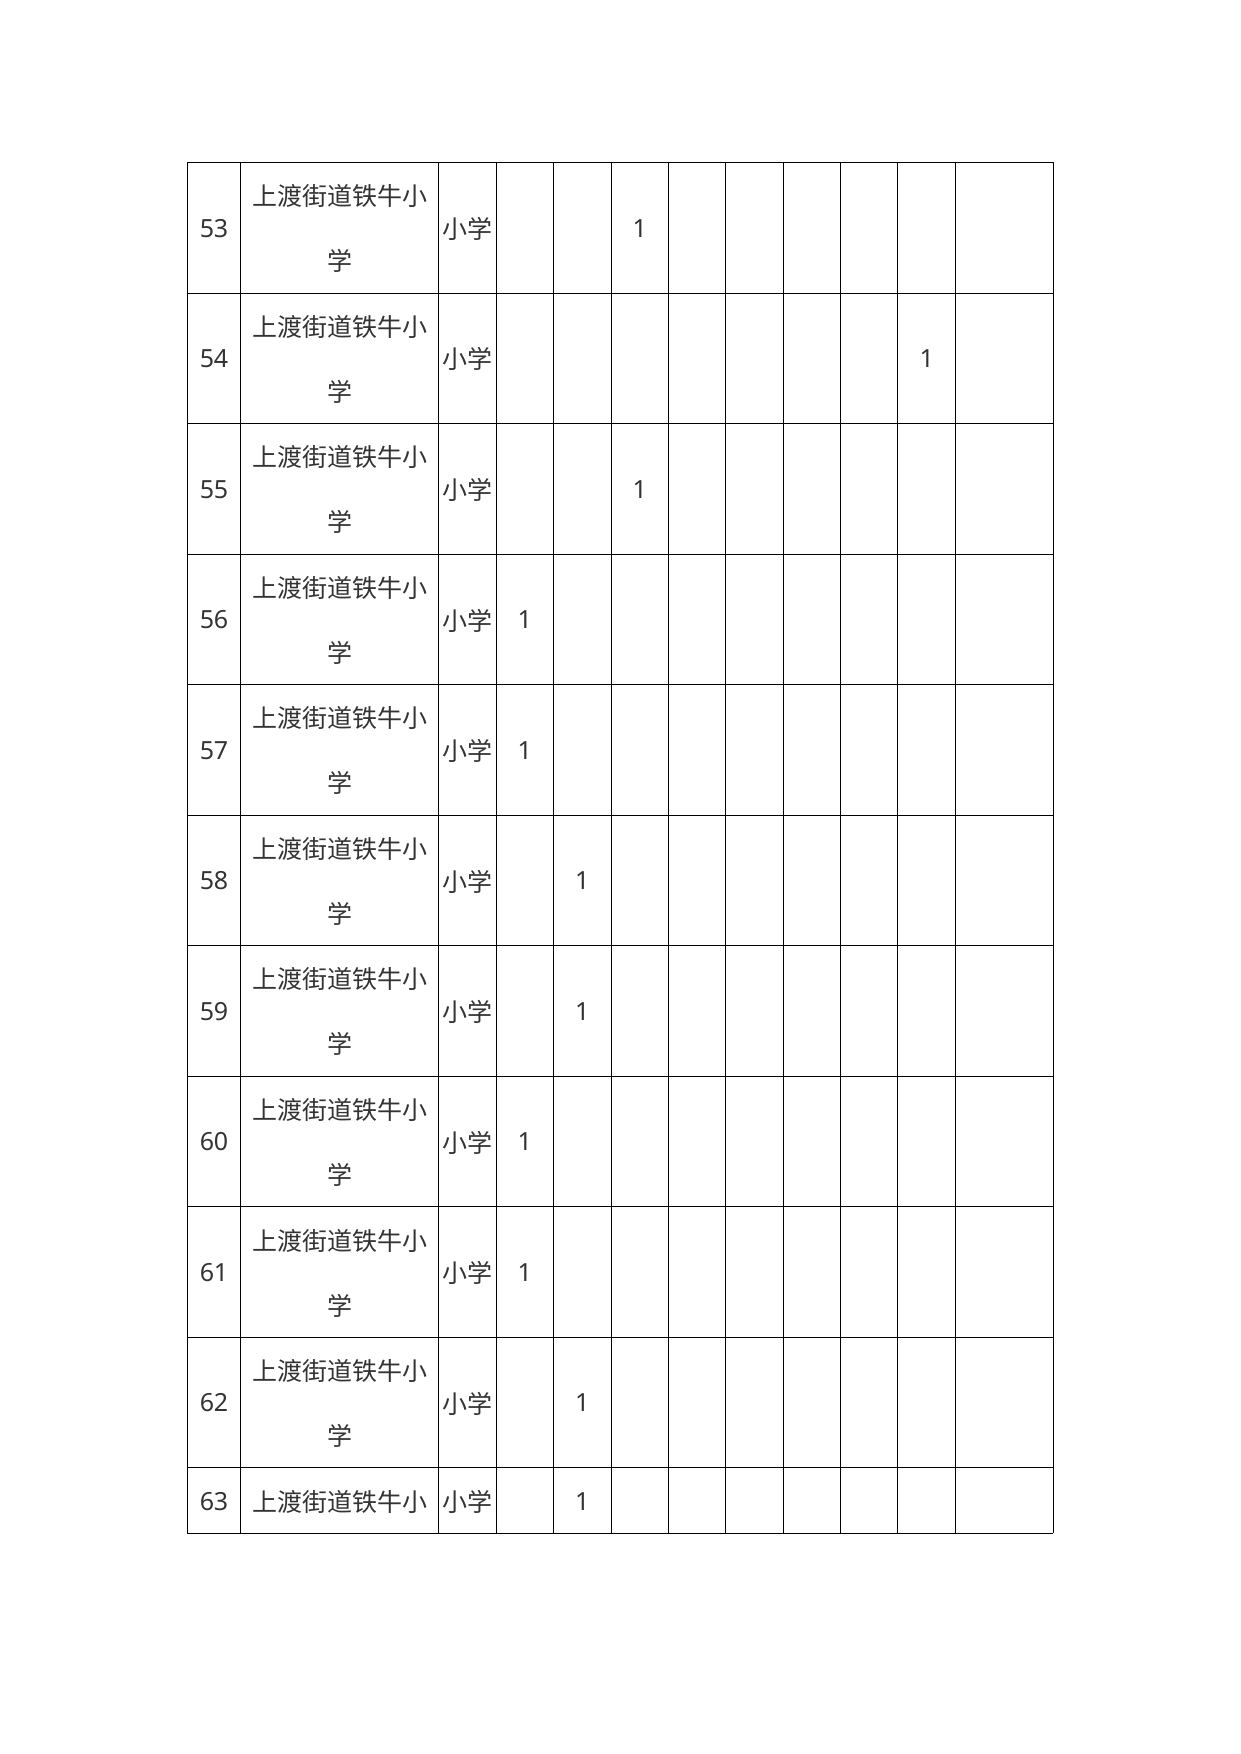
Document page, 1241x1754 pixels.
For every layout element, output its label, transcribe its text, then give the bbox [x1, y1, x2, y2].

table_cell [612, 1077, 668, 1206]
table_cell [497, 946, 553, 1076]
table_cell 1 [554, 1338, 611, 1467]
table_cell [956, 1468, 1053, 1533]
table_cell [612, 685, 668, 814]
table_cell [784, 163, 840, 292]
table_cell [669, 946, 725, 1076]
table_cell 上渡街道铁牛小学 [241, 294, 438, 423]
table_cell [612, 946, 668, 1076]
table_cell [612, 294, 668, 423]
table_cell 小学 [439, 946, 496, 1076]
table_cell [898, 1207, 955, 1337]
table_cell 61 [188, 1207, 240, 1337]
table_cell 小学 [439, 1338, 496, 1467]
table_cell 56 [188, 555, 240, 684]
table_cell 小学 [439, 1468, 496, 1533]
table_cell [784, 555, 840, 684]
table_cell 上渡街道铁牛小学 [241, 816, 438, 945]
table_cell [956, 1207, 1053, 1337]
table_cell 1 [497, 685, 553, 814]
table_cell 57 [188, 685, 240, 814]
table_cell [898, 555, 955, 684]
table_cell 小学 [439, 555, 496, 684]
table_cell [956, 1077, 1053, 1206]
table_cell 1 [612, 424, 668, 553]
table_cell [612, 1468, 668, 1533]
table_cell [898, 163, 955, 292]
table_cell [841, 816, 897, 945]
table_cell [841, 685, 897, 814]
table_cell [726, 1207, 783, 1337]
table_cell 小学 [439, 816, 496, 945]
table_cell [841, 946, 897, 1076]
table_cell [784, 1207, 840, 1337]
table_cell [784, 816, 840, 945]
table_cell [841, 424, 897, 553]
table_cell [497, 424, 553, 553]
table_cell [726, 816, 783, 945]
table_cell 60 [188, 1077, 240, 1206]
table_cell 1 [898, 294, 955, 423]
table_cell 58 [188, 816, 240, 945]
table_cell [669, 294, 725, 423]
table_cell [612, 1207, 668, 1337]
table_cell 63 [188, 1468, 240, 1533]
table_cell 小学 [439, 685, 496, 814]
table_cell 上渡街道铁牛小学 [241, 424, 438, 553]
table_cell [497, 1338, 553, 1467]
table_cell 小学 [439, 163, 496, 292]
table_cell 小学 [439, 1207, 496, 1337]
table_cell [554, 294, 611, 423]
table_cell [956, 1338, 1053, 1467]
table_cell [554, 685, 611, 814]
table_cell [841, 1207, 897, 1337]
table_cell [784, 1338, 840, 1467]
table_cell 小学 [439, 424, 496, 553]
table_cell [497, 1468, 553, 1533]
table_cell [497, 294, 553, 423]
table_cell [726, 1468, 783, 1533]
table_cell 上渡街道铁牛小学 [241, 1338, 438, 1467]
table_cell 上渡街道铁牛小学 [241, 946, 438, 1076]
table_cell 上渡街道铁牛小学 [241, 685, 438, 814]
table_cell [841, 294, 897, 423]
table_cell [669, 816, 725, 945]
table_cell [898, 685, 955, 814]
table_cell [669, 555, 725, 684]
table_cell [784, 1077, 840, 1206]
table_cell [726, 294, 783, 423]
table_cell [956, 424, 1053, 553]
table_cell 上渡街道铁牛小学 [241, 1468, 438, 1533]
table_cell [497, 163, 553, 292]
table_cell [841, 555, 897, 684]
table_cell [956, 685, 1053, 814]
table_cell 54 [188, 294, 240, 423]
table_cell [898, 424, 955, 553]
table_cell [612, 555, 668, 684]
table_cell [554, 1207, 611, 1337]
table_cell 62 [188, 1338, 240, 1467]
table_cell [554, 1077, 611, 1206]
table_cell [956, 163, 1053, 292]
table_cell 1 [497, 555, 553, 684]
table_cell [726, 555, 783, 684]
table_cell [726, 1338, 783, 1467]
table_cell 1 [612, 163, 668, 292]
table_cell 上渡街道铁牛小学 [241, 555, 438, 684]
table_cell [669, 1338, 725, 1467]
table_cell [841, 1338, 897, 1467]
table_cell 53 [188, 163, 240, 292]
table_cell 小学 [439, 1077, 496, 1206]
table_cell [726, 1077, 783, 1206]
table_cell [726, 163, 783, 292]
table_cell [726, 946, 783, 1076]
table_cell [956, 294, 1053, 423]
table_cell [554, 424, 611, 553]
table_cell [669, 1207, 725, 1337]
table_cell 小学 [439, 294, 496, 423]
table_cell [669, 1468, 725, 1533]
table_cell [669, 163, 725, 292]
table_cell 1 [554, 946, 611, 1076]
table_cell 59 [188, 946, 240, 1076]
table_cell [726, 685, 783, 814]
table_cell [554, 163, 611, 292]
table_cell 1 [554, 1468, 611, 1533]
table_cell [841, 1077, 897, 1206]
table_cell [612, 816, 668, 945]
table_cell 1 [554, 816, 611, 945]
table_cell [784, 685, 840, 814]
table_cell [898, 1077, 955, 1206]
table_cell 上渡街道铁牛小学 [241, 163, 438, 292]
table_cell [784, 424, 840, 553]
table_cell 上渡街道铁牛小学 [241, 1077, 438, 1206]
table_cell [669, 1077, 725, 1206]
table_cell 55 [188, 424, 240, 553]
table_cell [956, 946, 1053, 1076]
table_cell [784, 294, 840, 423]
table_cell [898, 816, 955, 945]
table_cell [784, 1468, 840, 1533]
table_cell [669, 424, 725, 553]
table_cell [497, 816, 553, 945]
table_cell [612, 1338, 668, 1467]
table_cell [554, 555, 611, 684]
table_cell [784, 946, 840, 1076]
table_cell [841, 1468, 897, 1533]
table_cell 上渡街道铁牛小学 [241, 1207, 438, 1337]
table_cell 1 [497, 1207, 553, 1337]
table_cell [898, 1338, 955, 1467]
table_cell [841, 163, 897, 292]
table_cell [898, 1468, 955, 1533]
table_cell [726, 424, 783, 553]
table_cell 1 [497, 1077, 553, 1206]
table_cell [898, 946, 955, 1076]
table_cell [956, 555, 1053, 684]
table_cell [669, 685, 725, 814]
table_cell [956, 816, 1053, 945]
